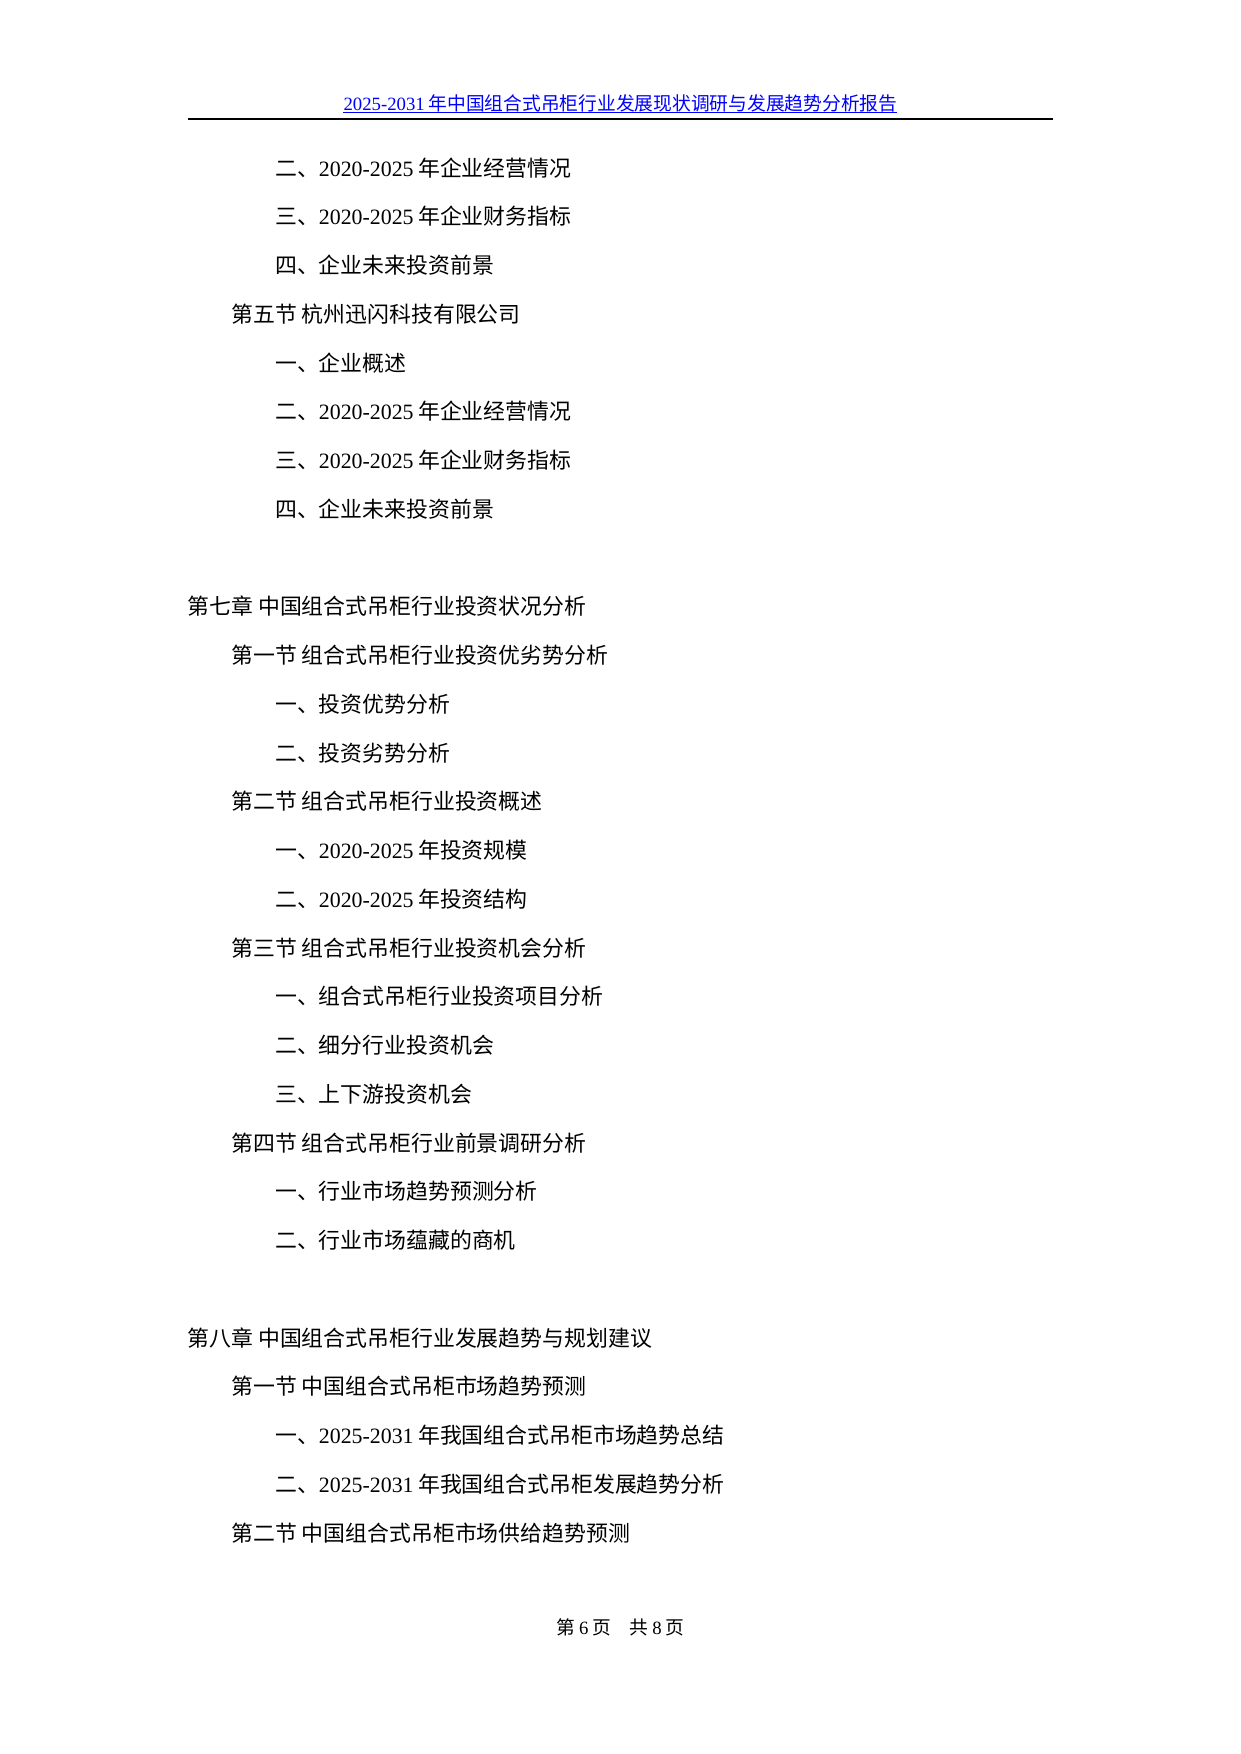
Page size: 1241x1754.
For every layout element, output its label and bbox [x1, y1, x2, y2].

text [187, 150, 1053, 1548]
